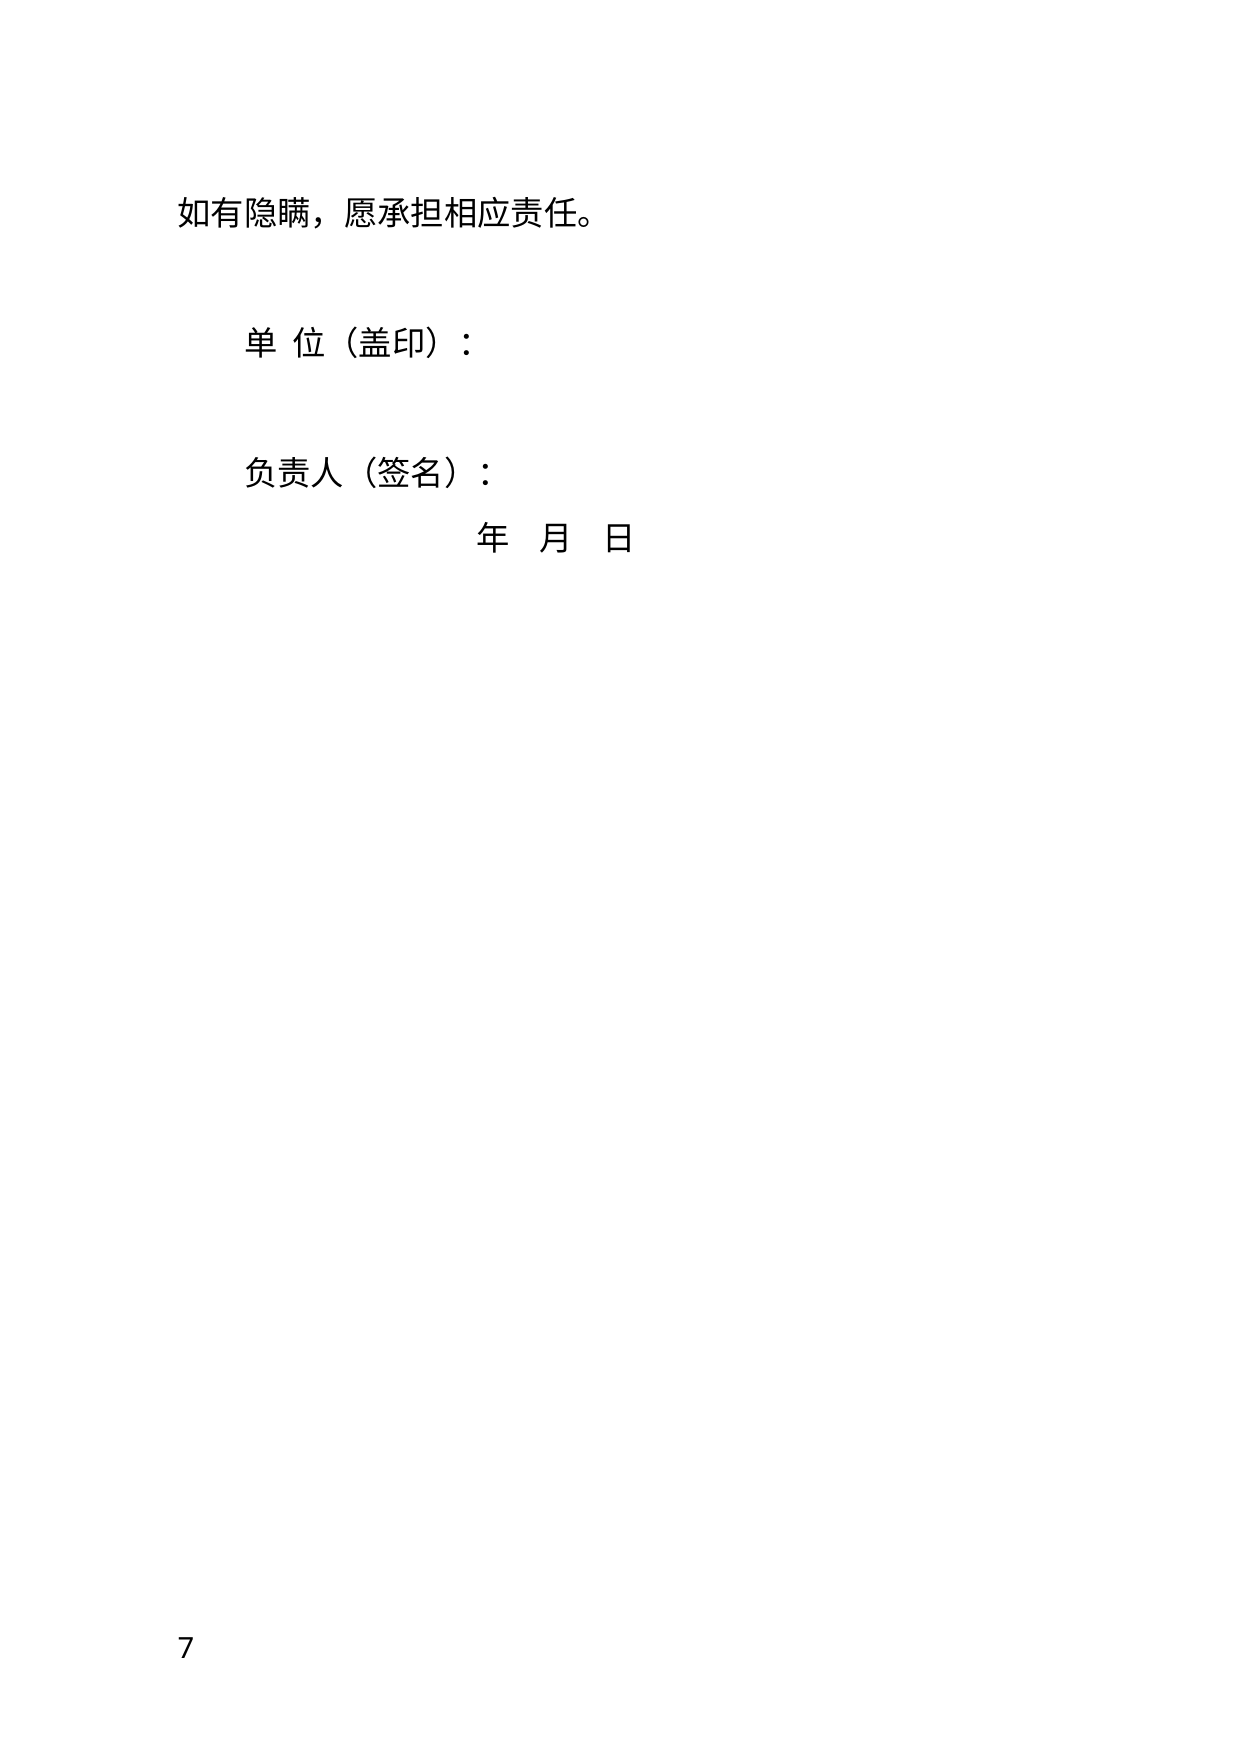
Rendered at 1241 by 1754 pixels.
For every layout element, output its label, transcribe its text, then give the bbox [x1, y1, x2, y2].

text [177, 178, 1063, 243]
text 年 月 日 [177, 503, 1063, 568]
text 单 位（盖印）： [177, 308, 1063, 373]
text 负责人（签名）： [177, 438, 1063, 503]
